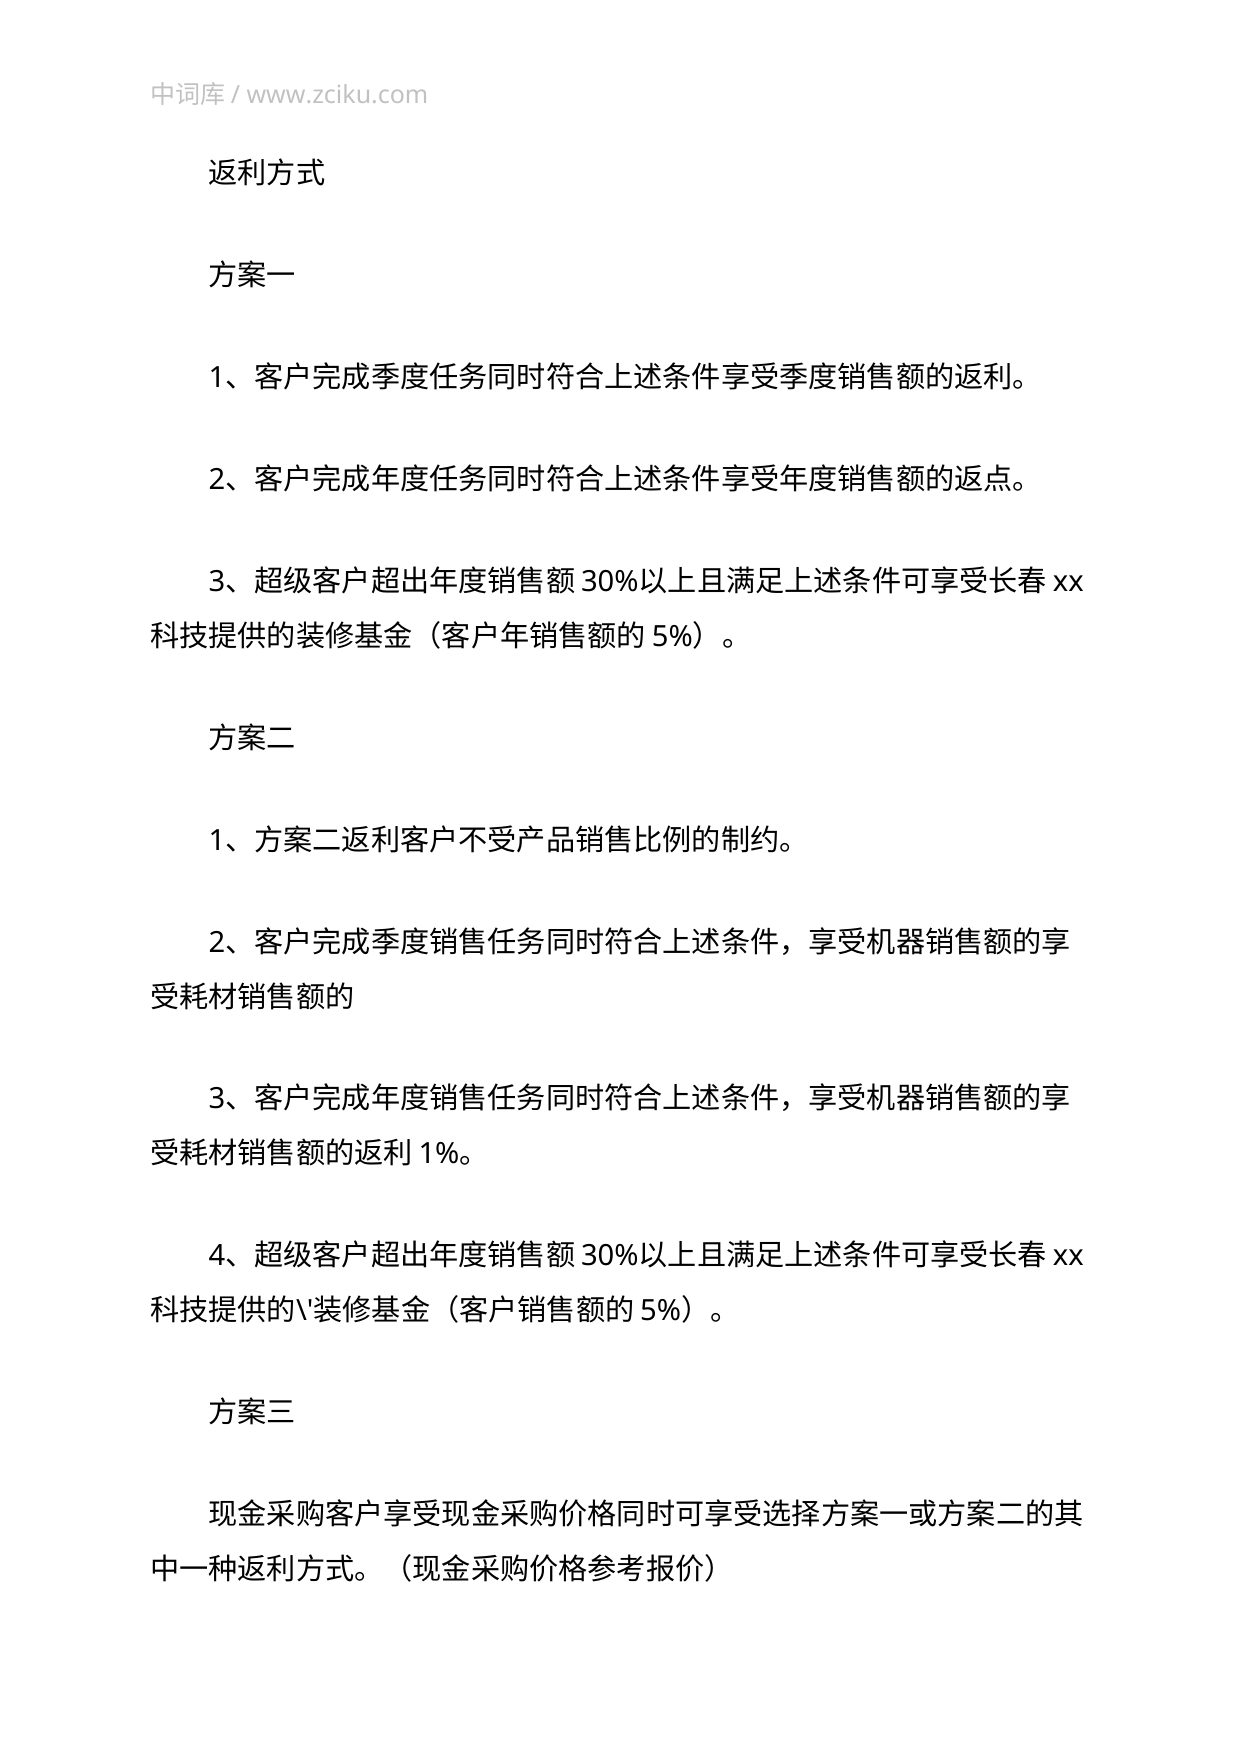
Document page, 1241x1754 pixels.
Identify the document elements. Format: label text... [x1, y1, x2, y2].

text 方案一 [150, 252, 1090, 294]
text 1、客户完成季度任务同时符合上述条件享受季度销售额的返利。 [150, 353, 1090, 396]
text 现金采购客户享受现金采购价格同时可享受选择方案一或方案二的其中一种返利方式。（现金采购价格参考报价） [150, 1491, 1090, 1588]
text 方案二 [150, 714, 1090, 757]
text 方案三 [150, 1389, 1090, 1431]
text 1、方案二返利客户不受产品销售比例的制约。 [150, 816, 1090, 859]
text 返利方式 [150, 150, 1090, 192]
text 2、客户完成季度销售任务同时符合上述条件，享受机器销售额的享受耗材销售额的 [150, 918, 1090, 1016]
text 4、超级客户超出年度销售额30%以上且满足上述条件可享受长春xx科技提供的\'装修基金（客户销售额的5%）。 [150, 1232, 1090, 1329]
text 2、客户完成年度任务同时符合上述条件享受年度销售额的返点。 [150, 456, 1090, 498]
text 3、超级客户超出年度销售额30%以上且满足上述条件可享受长春xx科技提供的装修基金（客户年销售额的5%）。 [150, 557, 1090, 655]
text 3、客户完成年度销售任务同时符合上述条件，享受机器销售额的享受耗材销售额的返利1%。 [150, 1075, 1090, 1172]
